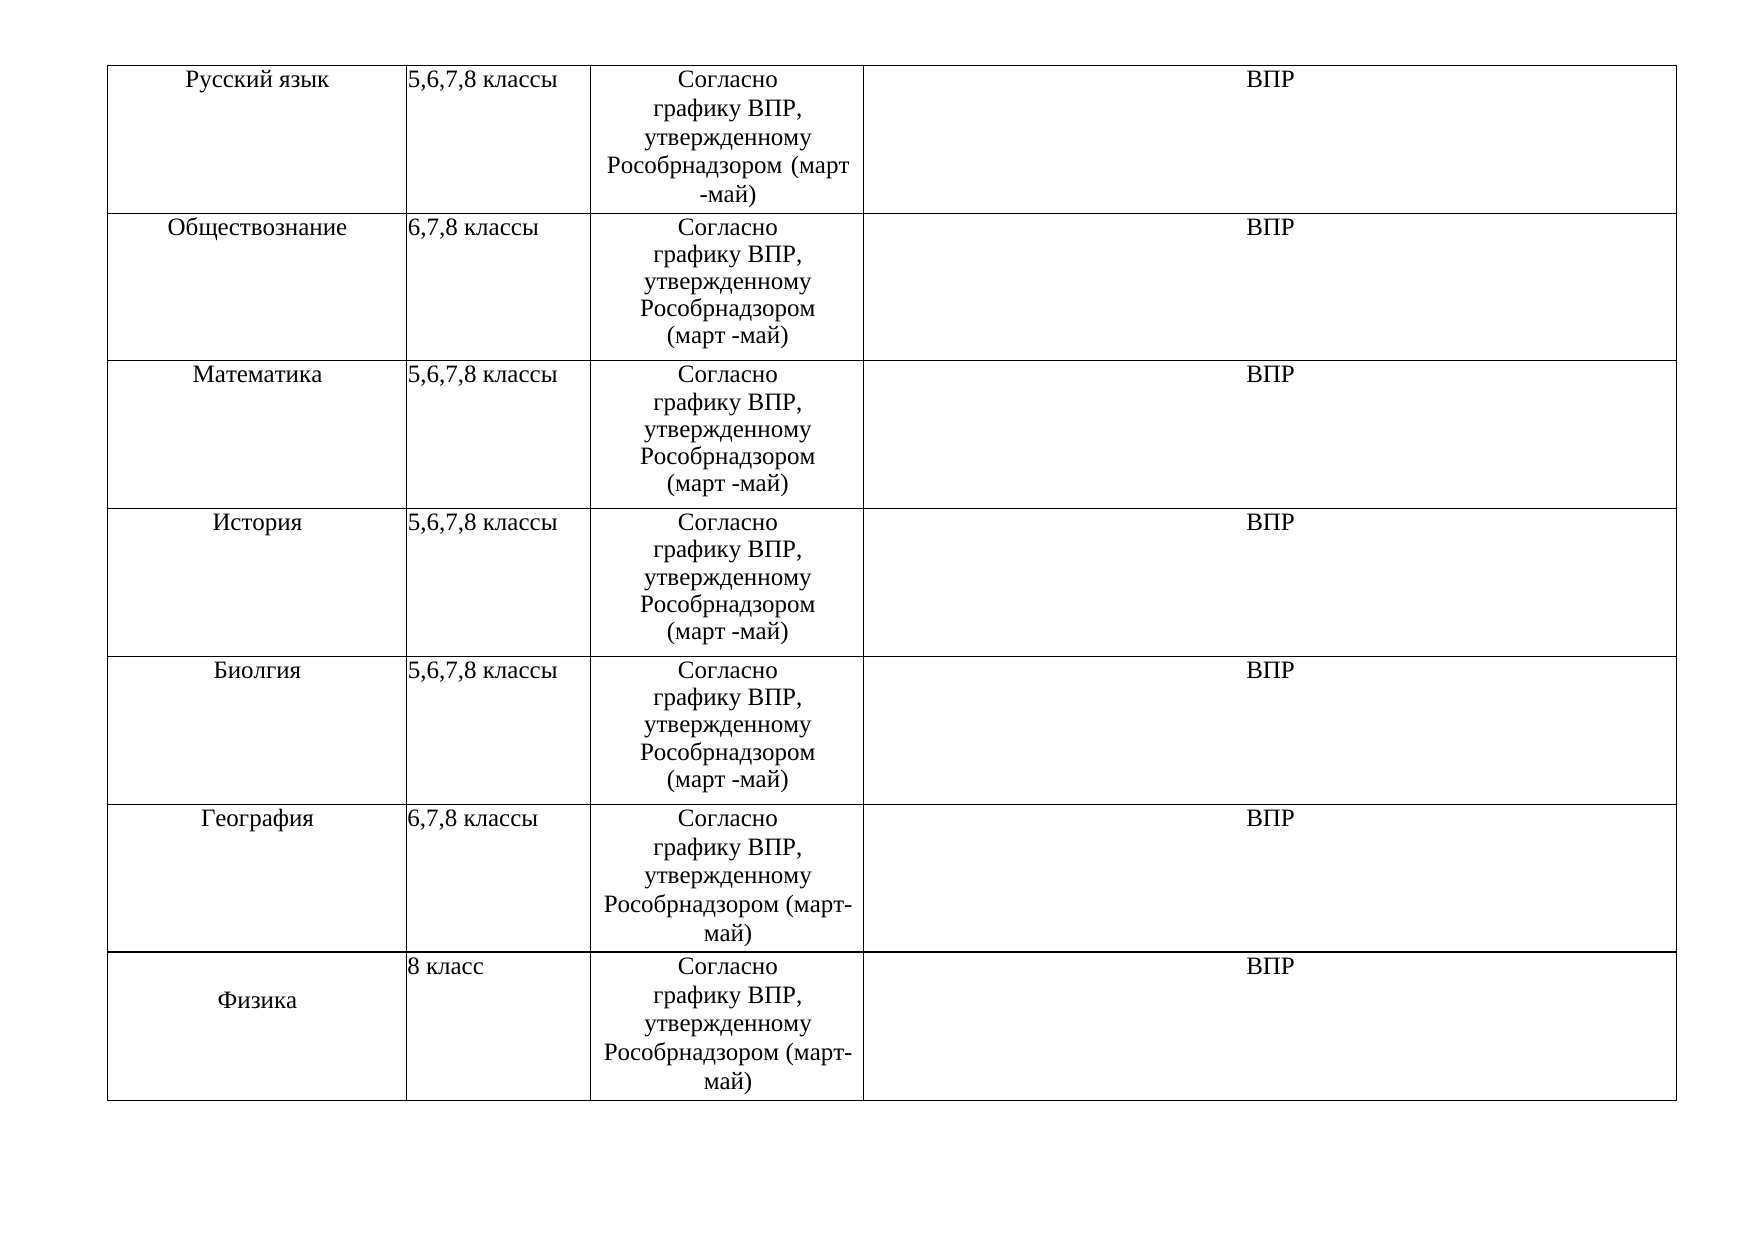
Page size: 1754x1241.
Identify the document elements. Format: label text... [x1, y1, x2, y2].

table_cell Согласно графику ВПР, утвержденному Рособрнадзором (март -май) [591, 214, 863, 360]
table_cell Обществознание [108, 214, 406, 360]
table_cell 5,6,7,8 классы [407, 361, 590, 508]
table_cell 8 класс [407, 953, 590, 1099]
table_cell ВПР [864, 214, 1676, 360]
table_header Согласно графику ВПР, утвержденному Рособрнадзором (март -май) [591, 66, 863, 212]
table_header Русский язык [108, 66, 406, 212]
table_cell 5,6,7,8 классы [407, 657, 590, 804]
table_cell Согласно графику ВПР, утвержденному Рособрнадзором (март -май) [591, 657, 863, 804]
table_cell 6,7,8 классы [407, 805, 590, 951]
table_cell Математика [108, 361, 406, 508]
table_cell История [108, 509, 406, 656]
table_cell ВПР [864, 657, 1676, 804]
table_cell Физика [108, 953, 406, 1099]
table_header ВПР [864, 66, 1676, 212]
table_cell 6,7,8 классы [407, 214, 590, 360]
table_cell Биолгия [108, 657, 406, 804]
table_cell Согласно графику ВПР, утвержденному Рособрнадзором (март -май) [591, 361, 863, 508]
table_cell География [108, 805, 406, 951]
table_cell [591, 953, 863, 1099]
table_cell ВПР [864, 805, 1676, 951]
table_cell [591, 805, 863, 951]
table_cell ВПР [864, 953, 1676, 1099]
table_cell 5,6,7,8 классы [407, 509, 590, 656]
table_cell Согласно графику ВПР, утвержденному Рособрнадзором (март -май) [591, 509, 863, 656]
table_header 5,6,7,8 классы [407, 66, 590, 212]
table_cell ВПР [864, 509, 1676, 656]
table_cell ВПР [864, 361, 1676, 508]
